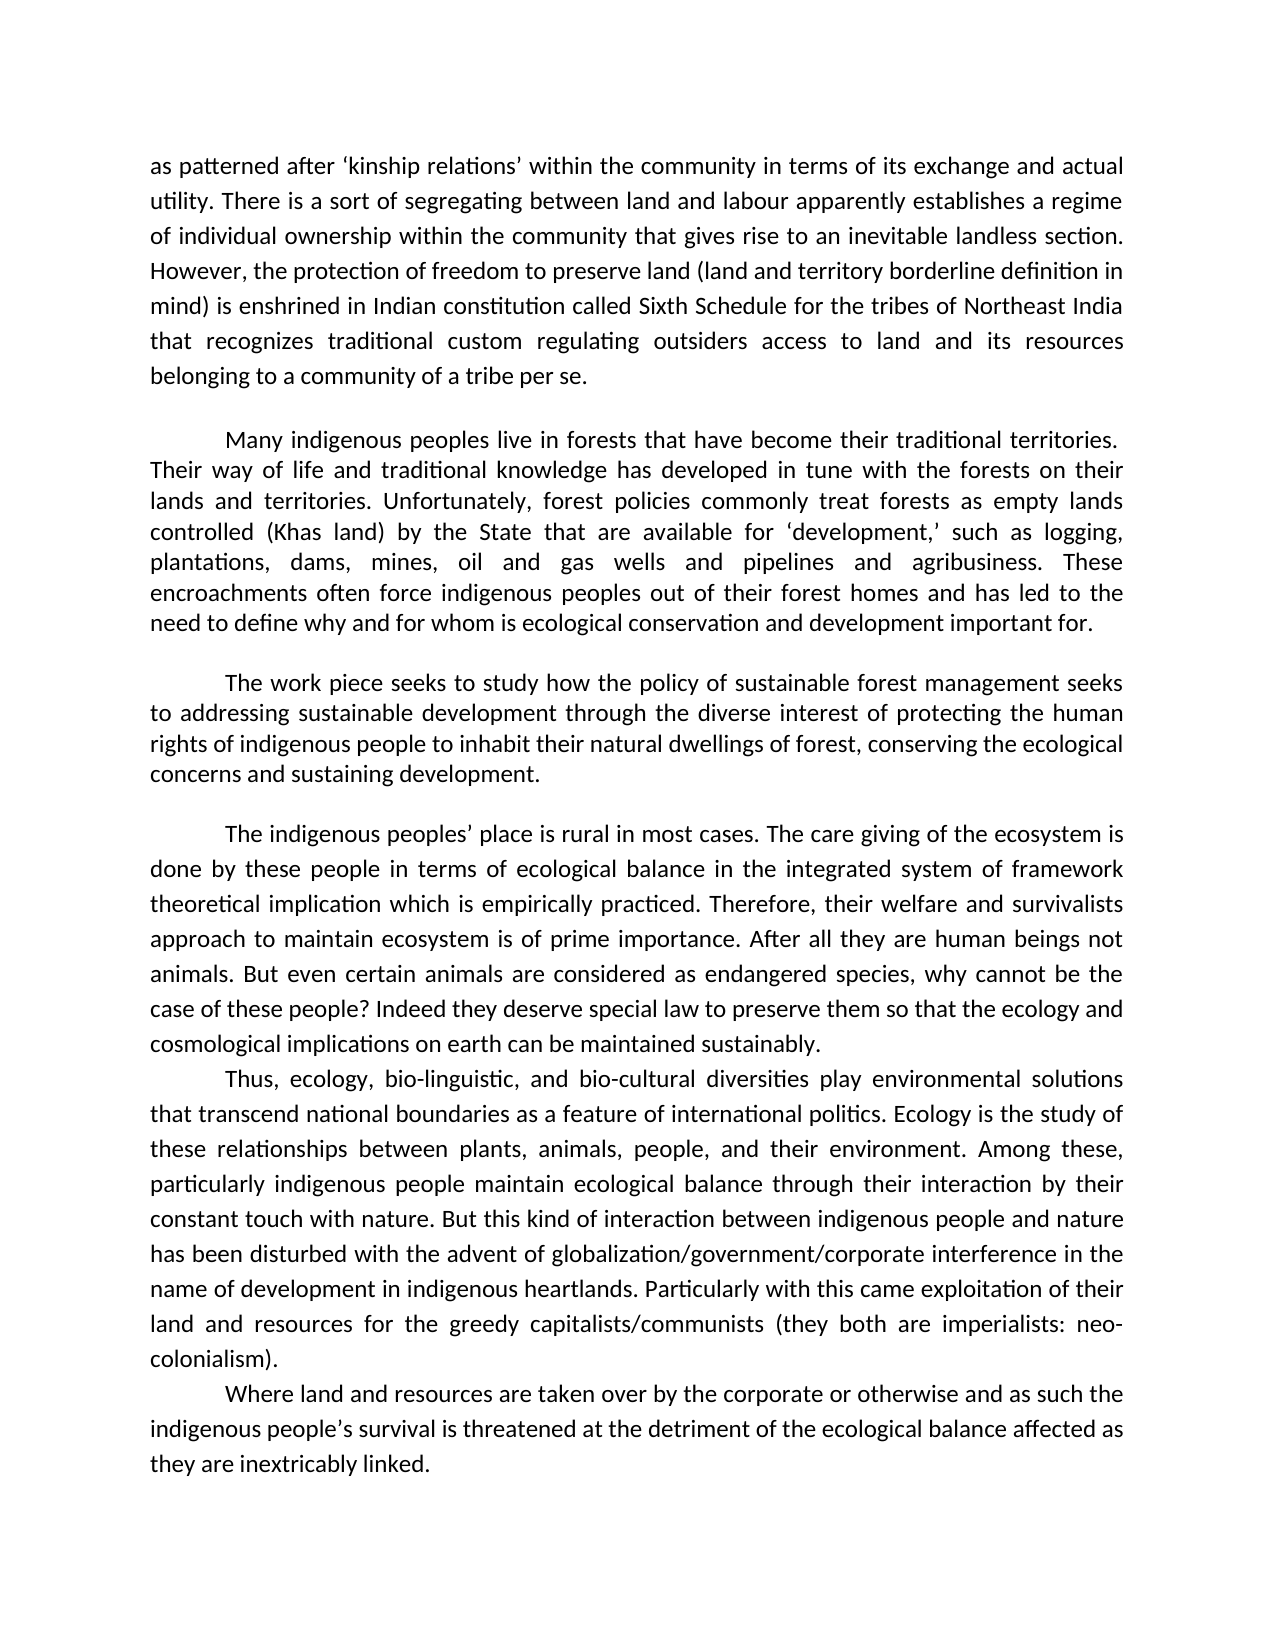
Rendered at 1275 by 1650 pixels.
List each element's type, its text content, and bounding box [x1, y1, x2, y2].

text The work piece seeks to study how the policy of sustainable forest management seeks to addressing sustainable development through the diverse interest of protecting the human rights of indigenous people to inhabit their natural dwellings of forest, conserving the ecological concerns and sustaining development. [150, 667, 1125, 789]
text Many indigenous peoples live in forests that have become their traditional territories. Their way of life and traditional knowledge has developed in tune with the forests on their lands and territories. Unfortunately, forest policies commonly treat forests as empty lands controlled (Khas land) by the State that are available for ‘development,’ such as logging, plantations, dams, mines, oil and gas wells and pipelines and agribusiness. These encroachments often force indigenous peoples out of their forest homes and has led to the need to define why and for whom is ecological conservation and development important for. [150, 424, 1125, 638]
text Thus, ecology, bio-linguistic, and bio-cultural diversities play environmental solutions that transcend national boundaries as a feature of international politics. Ecology is the study of these relationships between plants, animals, people, and their environment. Among these, particularly indigenous people maintain ecological balance through their interaction by their constant touch with nature. But this kind of interaction between indigenous people and nature has been disturbed with the advent of globalization/government/corporate interference in the name of development in indigenous heartlands. Particularly with this came exploitation of their land and resources for the greedy capitalists/communists (they both are imperialists: neo-colonialism). [150, 1063, 1125, 1374]
text The indigenous peoples’ place is rural in most cases. The care giving of the ecosystem is done by these people in terms of ecological balance in the integrated system of framework theoretical implication which is empirically practiced. Therefore, their welfare and survivalists approach to maintain ecosystem is of prime importance. After all they are human beings not animals. But even certain animals are considered as endangered species, why cannot be the case of these people? Indeed they deserve special law to preserve them so that the ecology and cosmological implications on earth can be maintained sustainably. [150, 818, 1125, 1059]
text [150, 150, 1125, 391]
text Where land and resources are taken over by the corporate or otherwise and as such the indigenous people’s survival is threatened at the detriment of the ecological balance affected as they are inextricably linked. [150, 1378, 1125, 1479]
